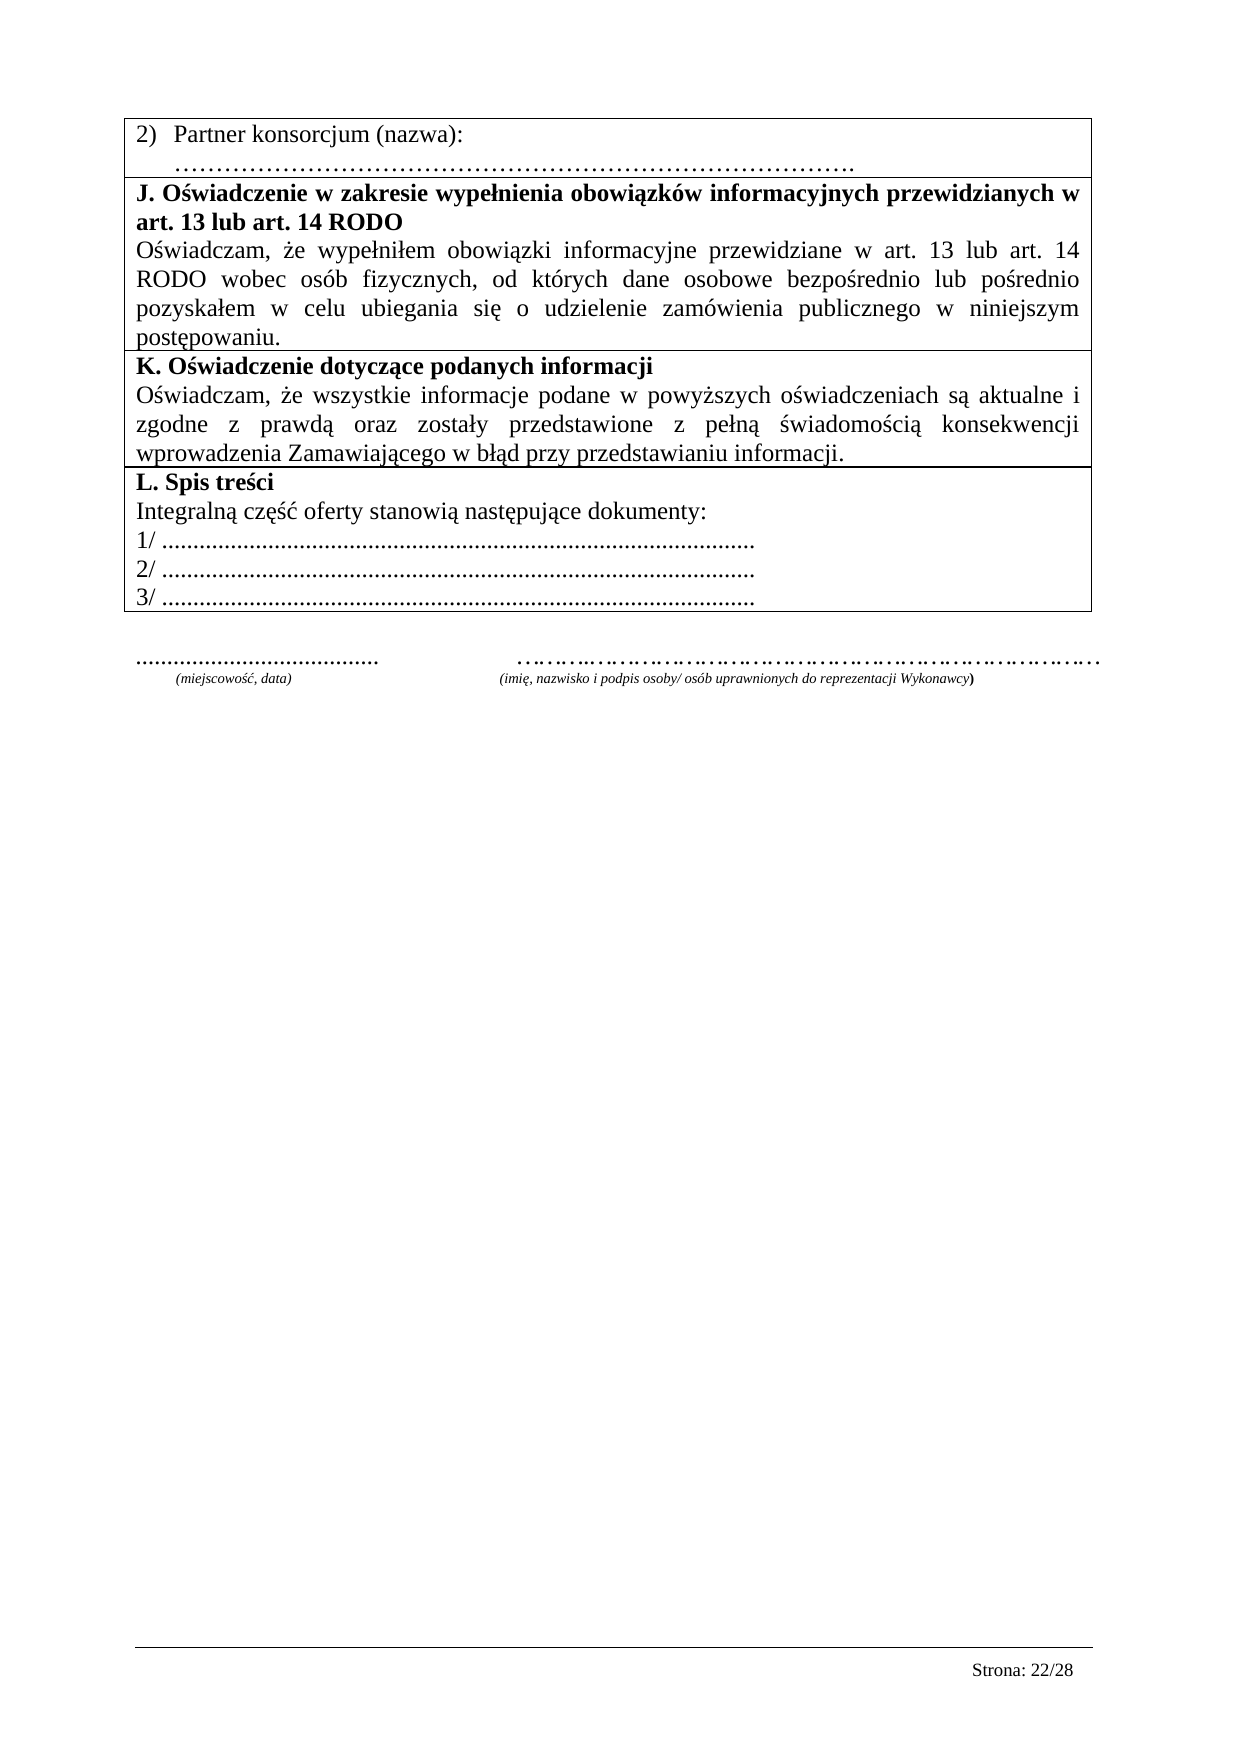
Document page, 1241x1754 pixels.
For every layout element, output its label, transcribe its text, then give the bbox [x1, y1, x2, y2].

table_cell J. Oświadczenie w zakresie wypełnienia obowiązków informacyjnych przewidzianych w art. 13 lub art. 14 RODO Oświadczam, że wypełniłem obowiązki informacyjne przewidziane w art. 13 lub art. 14 RODO wobec osób fizycznych, od których dane osobowe bezpośrednio lub pośrednio pozyskałem w celu ubiegania się o udzielenie zamówienia publicznego w niniejszym postępowaniu. [125, 178, 1091, 350]
text ....................................... ……….…………………………………………………………… [136, 641, 1104, 670]
table_cell K. Oświadczenie dotyczące podanych informacji Oświadczam, że wszystkie informacje podane w powyższych oświadczeniach są aktualne i zgodne z prawdą oraz zostały przedstawione z pełną świadomością konsekwencji wprowadzenia Zamawiającego w błąd przy przedstawianiu informacji. [125, 351, 1091, 466]
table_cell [125, 119, 1091, 177]
text (miejscowość, data) (imię, nazwisko i podpis osoby/ osób uprawnionych do reprezentacji Wykonawcy) [136, 670, 1104, 698]
table_cell L. Spis treści Integralną część oferty stanowią następujące dokumenty: 1/ ............................................................................................... 2/ ............................................................................................... 3/ ............................................................................................... [125, 468, 1091, 611]
